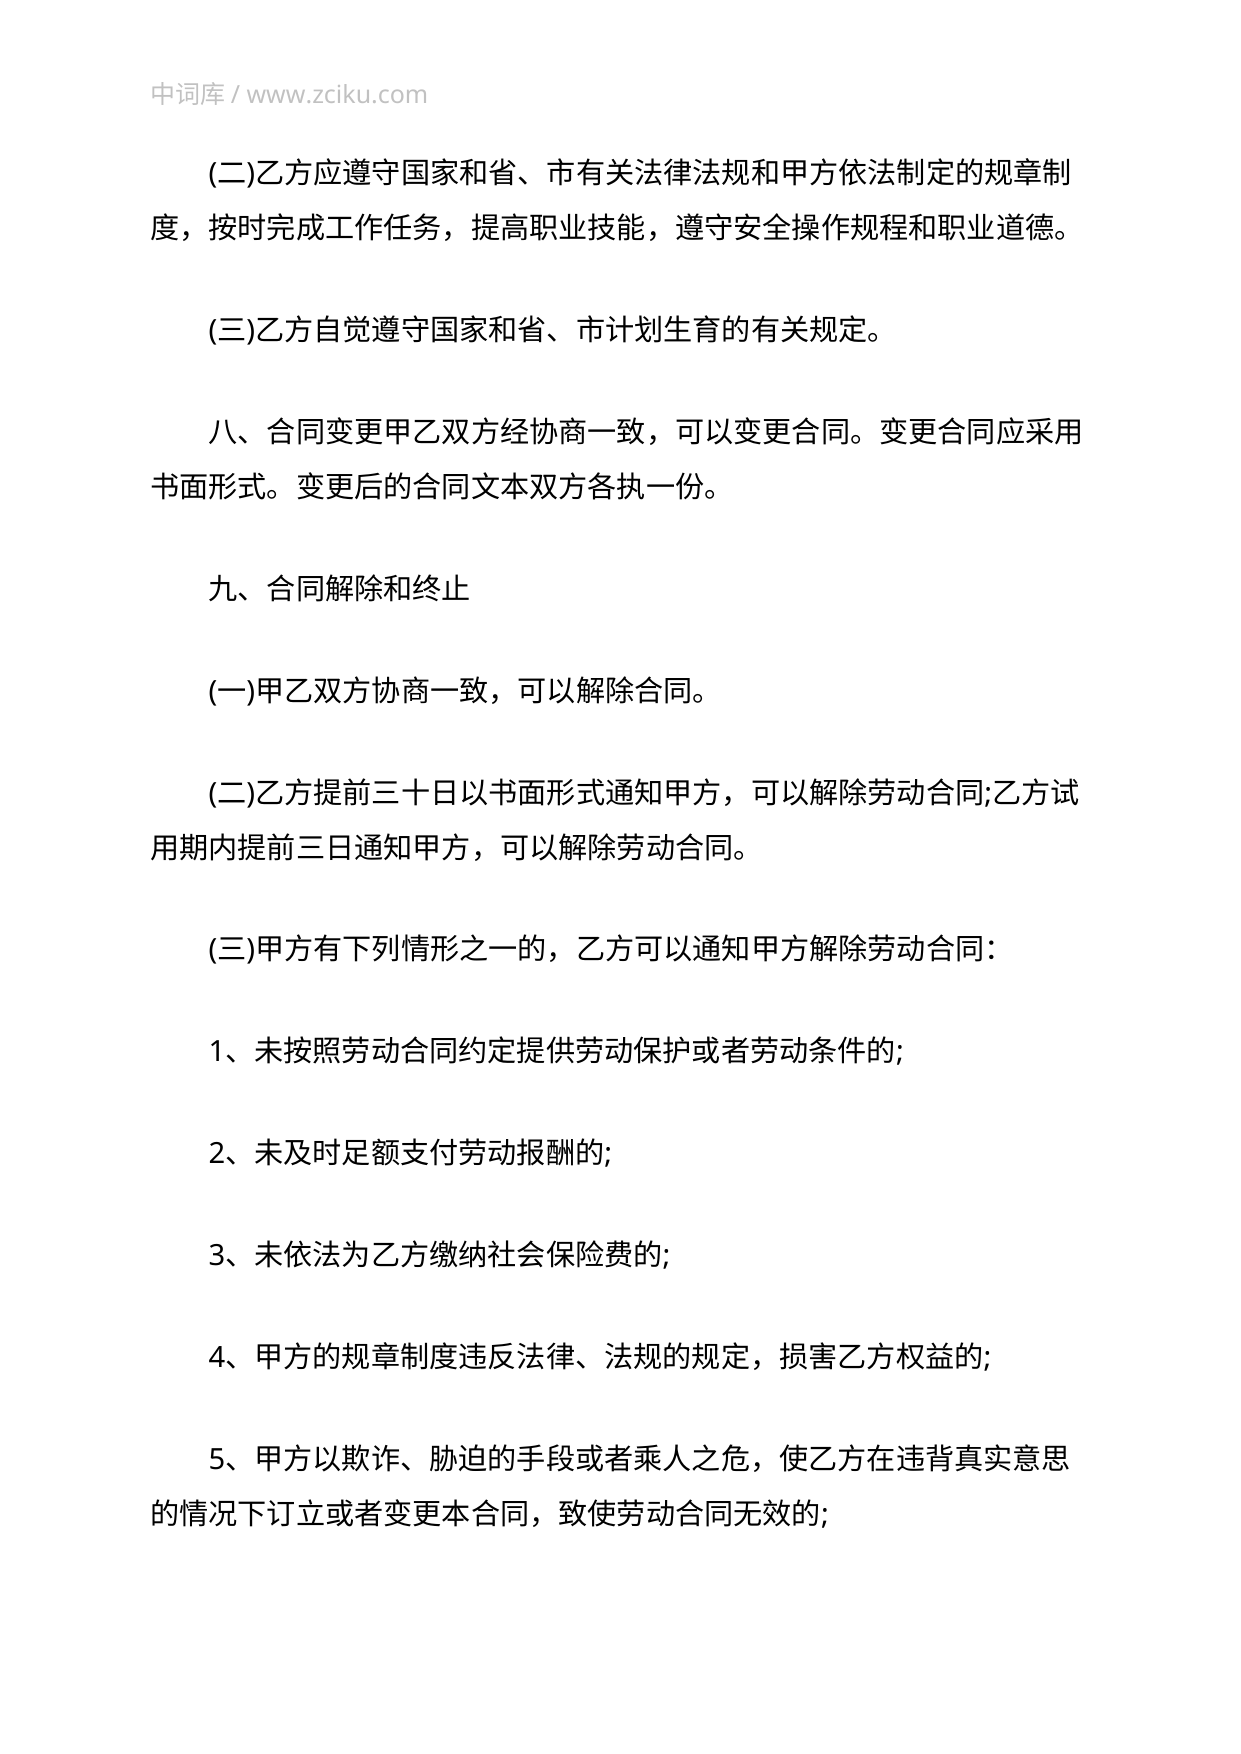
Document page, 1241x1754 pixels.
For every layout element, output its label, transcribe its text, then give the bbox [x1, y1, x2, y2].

text (一)甲乙双方协商一致，可以解除合同。 [150, 667, 1090, 709]
text (二)乙方应遵守国家和省、市有关法律法规和甲方依法制定的规章制度，按时完成工作任务，提高职业技能，遵守安全操作规程和职业道德。 [150, 150, 1090, 247]
text (二)乙方提前三十日以书面形式通知甲方，可以解除劳动合同;乙方试用期内提前三日通知甲方，可以解除劳动合同。 [150, 769, 1090, 866]
text 3、未依法为乙方缴纳社会保险费的; [150, 1232, 1090, 1274]
text (三)乙方自觉遵守国家和省、市计划生育的有关规定。 [150, 307, 1090, 349]
text 九、合同解除和终止 [150, 565, 1090, 608]
text (三)甲方有下列情形之一的，乙方可以通知甲方解除劳动合同： [150, 926, 1090, 968]
text 2、未及时足额支付劳动报酬的; [150, 1130, 1090, 1172]
text 1、未按照劳动合同约定提供劳动保护或者劳动条件的; [150, 1028, 1090, 1070]
text 4、甲方的规章制度违反法律、法规的规定，损害乙方权益的; [150, 1334, 1090, 1376]
text 5、甲方以欺诈、胁迫的手段或者乘人之危，使乙方在违背真实意思的情况下订立或者变更本合同，致使劳动合同无效的; [150, 1436, 1090, 1533]
text 八、合同变更甲乙双方经协商一致，可以变更合同。变更合同应采用书面形式。变更后的合同文本双方各执一份。 [150, 409, 1090, 506]
